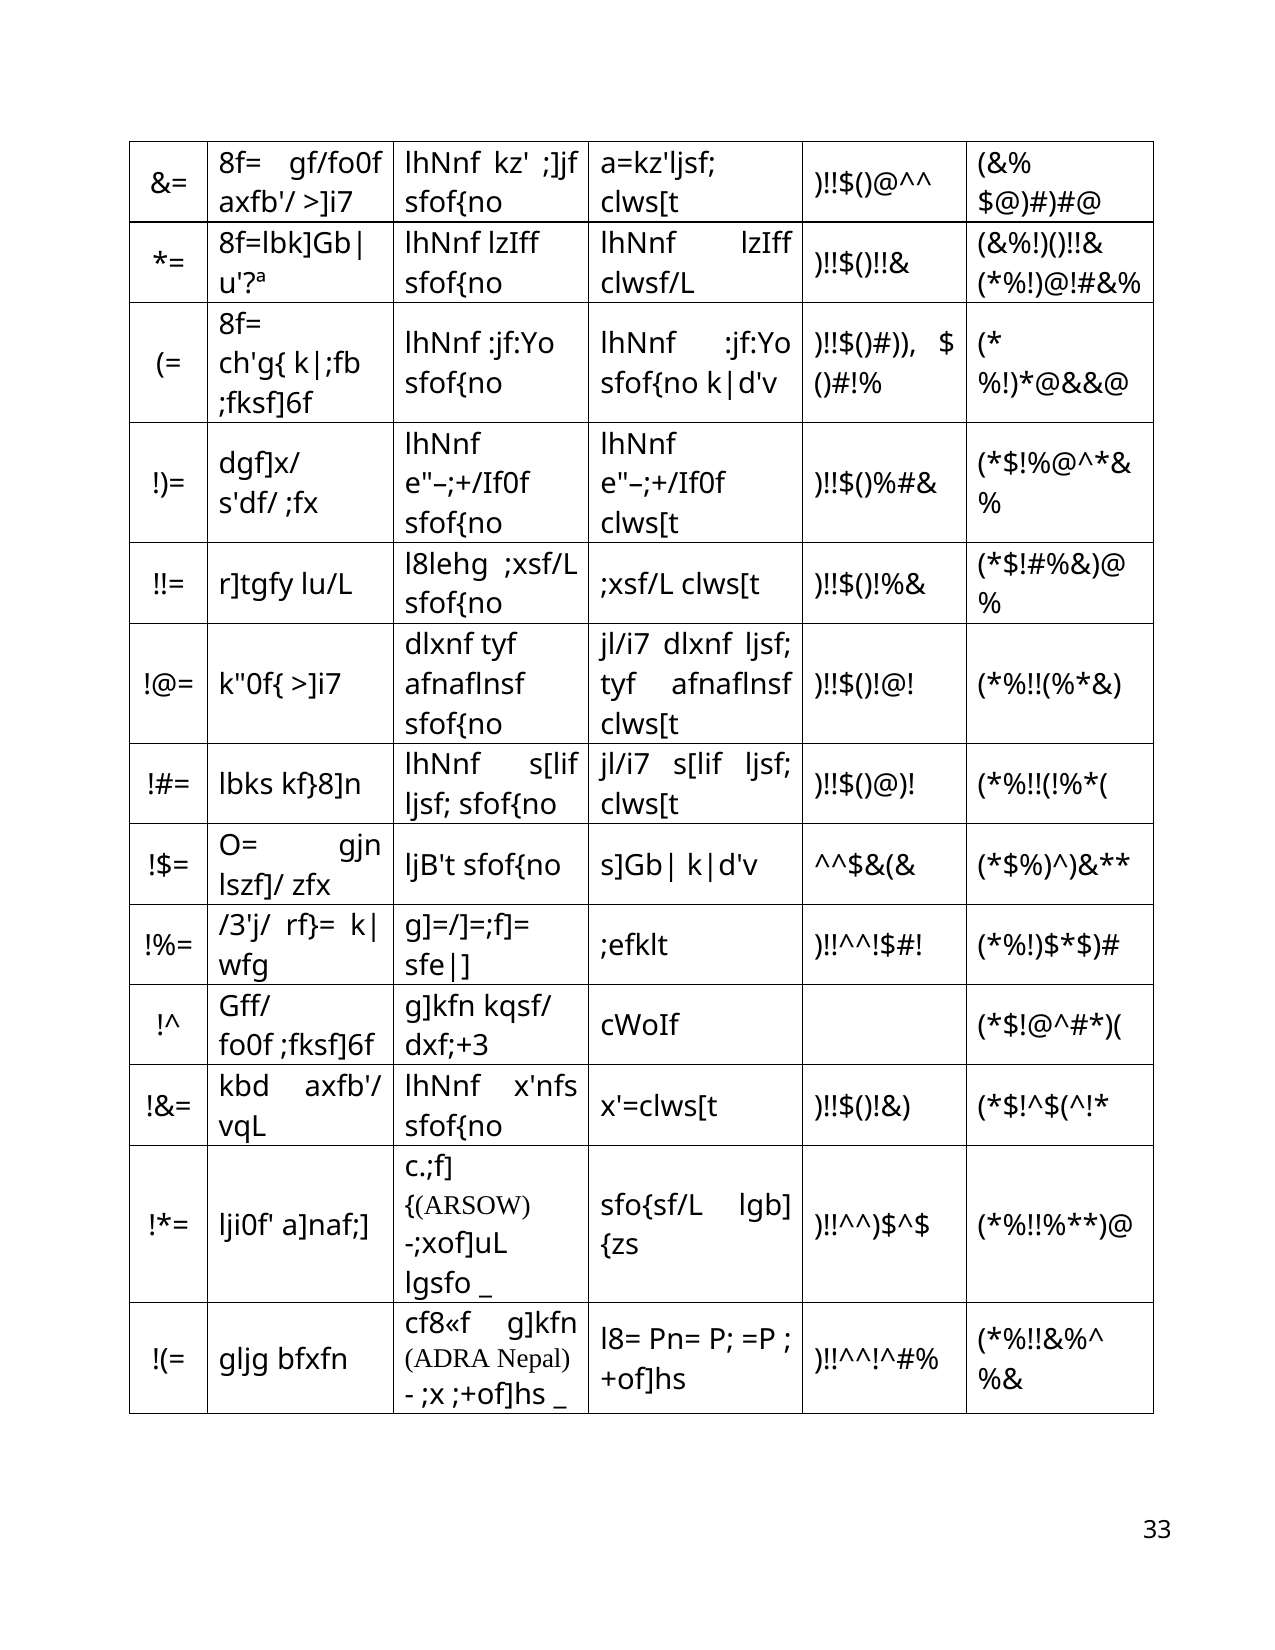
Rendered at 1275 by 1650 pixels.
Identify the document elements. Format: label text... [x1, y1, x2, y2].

table_cell !!= [130, 543, 207, 622]
table_cell !@= [130, 624, 207, 743]
table_cell (*$!^$(^!* [967, 1065, 1153, 1145]
table_cell kbd axfb'/ vqL [208, 1065, 393, 1145]
table_cell *= [130, 223, 207, 302]
table_cell lhNnf e"–;+/If0f sfof{no [394, 423, 588, 542]
table_cell ;xsf/L clws[t [589, 543, 802, 622]
table_cell O= gjn lszf]/ zfx [208, 824, 393, 903]
table_cell lhNnf s[lif ljsf; sfof{no [394, 744, 588, 823]
table_cell g]=/]=;f]= sfe|] [394, 905, 588, 984]
table_cell a=kz'ljsf; clws[t [589, 142, 802, 221]
table_cell !$= [130, 824, 207, 903]
table_cell gljg bfxfn [208, 1303, 393, 1413]
table_cell lbks kf}8]n [208, 744, 393, 823]
table_cell !^ [130, 985, 207, 1064]
table_cell )!!^^!$#! [803, 905, 966, 984]
table_cell (*$%)^)&** [967, 824, 1153, 903]
table_cell !#= [130, 744, 207, 823]
table_cell (&%$@)#)#@ [967, 142, 1153, 221]
table_cell [803, 985, 966, 1064]
table_cell )!!$()@^^ [803, 142, 966, 221]
table_cell cf8«f g]kfn (ADRA Nepal) - ;x ;+of]hs _ [394, 1303, 588, 1413]
table_cell (*%!!(%*&) [967, 624, 1153, 743]
table_cell jl/i7 dlxnf ljsf; tyf afnaflnsf clws[t [589, 624, 802, 743]
table_cell r]tgfy lu/L [208, 543, 393, 622]
table_cell dlxnf tyf afnaflnsf sfof{no [394, 624, 588, 743]
table_cell dgf]x/ s'df/ ;fx [208, 423, 393, 542]
table_cell )!!^^!^#% [803, 1303, 966, 1413]
table_cell &= [130, 142, 207, 221]
table_cell sfo{sf/L lgb]{zs [589, 1146, 802, 1302]
table_cell (*%!!(!%*( [967, 744, 1153, 823]
table_cell lhNnf e"–;+/If0f clws[t [589, 423, 802, 542]
table_cell )!!$()!%& [803, 543, 966, 622]
table_cell lhNnf kz' ;]jf sfof{no [394, 142, 588, 221]
table_cell !*= [130, 1146, 207, 1302]
table_cell !(= [130, 1303, 207, 1413]
table_cell 8f=lbk]Gb| u'?ª [208, 223, 393, 302]
table_cell !%= [130, 905, 207, 984]
table_cell (*%!!%**)@ [967, 1146, 1153, 1302]
table_cell (= [130, 303, 207, 422]
table_cell c.;f]{(ARSOW) -;xof]uL lgsfo _ [394, 1146, 588, 1302]
table_cell l8lehg ;xsf/L sfof{no [394, 543, 588, 622]
table_cell ;efklt [589, 905, 802, 984]
table_cell 8f= ch'g{ k|;fb ;fksf]6f [208, 303, 393, 422]
table_cell lji0f' a]naf;] [208, 1146, 393, 1302]
table_cell !&= [130, 1065, 207, 1145]
table_cell l8= Pn= P; =P ;+of]hs [589, 1303, 802, 1413]
table_cell lhNnf lzIff sfof{no [394, 223, 588, 302]
table_cell jl/i7 s[lif ljsf; clws[t [589, 744, 802, 823]
table_cell cWoIf [589, 985, 802, 1064]
table_cell (*$!%@^*&% [967, 423, 1153, 542]
table_cell )!!$()@)! [803, 744, 966, 823]
table_cell lhNnf :jf:Yo sfof{no k|d'v [589, 303, 802, 422]
table_cell lhNnf lzIff clwsf/L [589, 223, 802, 302]
table_cell (*%!!&%^%& [967, 1303, 1153, 1413]
table_cell )!!$()#)), $()#!% [803, 303, 966, 422]
table_cell /3'j/ rf}= k|wfg [208, 905, 393, 984]
table_cell (*%!)$*$)# [967, 905, 1153, 984]
table_cell k"0f{ >]i7 [208, 624, 393, 743]
table_cell (*$!@^#*)( [967, 985, 1153, 1064]
table_cell )!!$()!@! [803, 624, 966, 743]
table_cell (*%!)*@&&@ [967, 303, 1153, 422]
table_cell Gff/fo0f ;fksf]6f [208, 985, 393, 1064]
table_cell )!!$()!!& [803, 223, 966, 302]
table_cell (&%!)()!!& (*%!)@!#&% [967, 223, 1153, 302]
table_cell lhNnf :jf:Yo sfof{no [394, 303, 588, 422]
table_cell 8f= gf/fo0f axfb'/ >]i7 [208, 142, 393, 221]
table_cell s]Gb| k|d'v [589, 824, 802, 903]
table_cell g]kfn kqsf/ dxf;+3 [394, 985, 588, 1064]
table_cell )!!$()!&) [803, 1065, 966, 1145]
table_cell x'=clws[t [589, 1065, 802, 1145]
table_cell )!!$()%#& [803, 423, 966, 542]
table_cell (*$!#%&)@% [967, 543, 1153, 622]
table_cell ljB't sfof{no [394, 824, 588, 903]
table_cell !)= [130, 423, 207, 542]
table_cell lhNnf x'nfs sfof{no [394, 1065, 588, 1145]
table_cell ^^$&(& [803, 824, 966, 903]
table_cell )!!^^)$^$ [803, 1146, 966, 1302]
